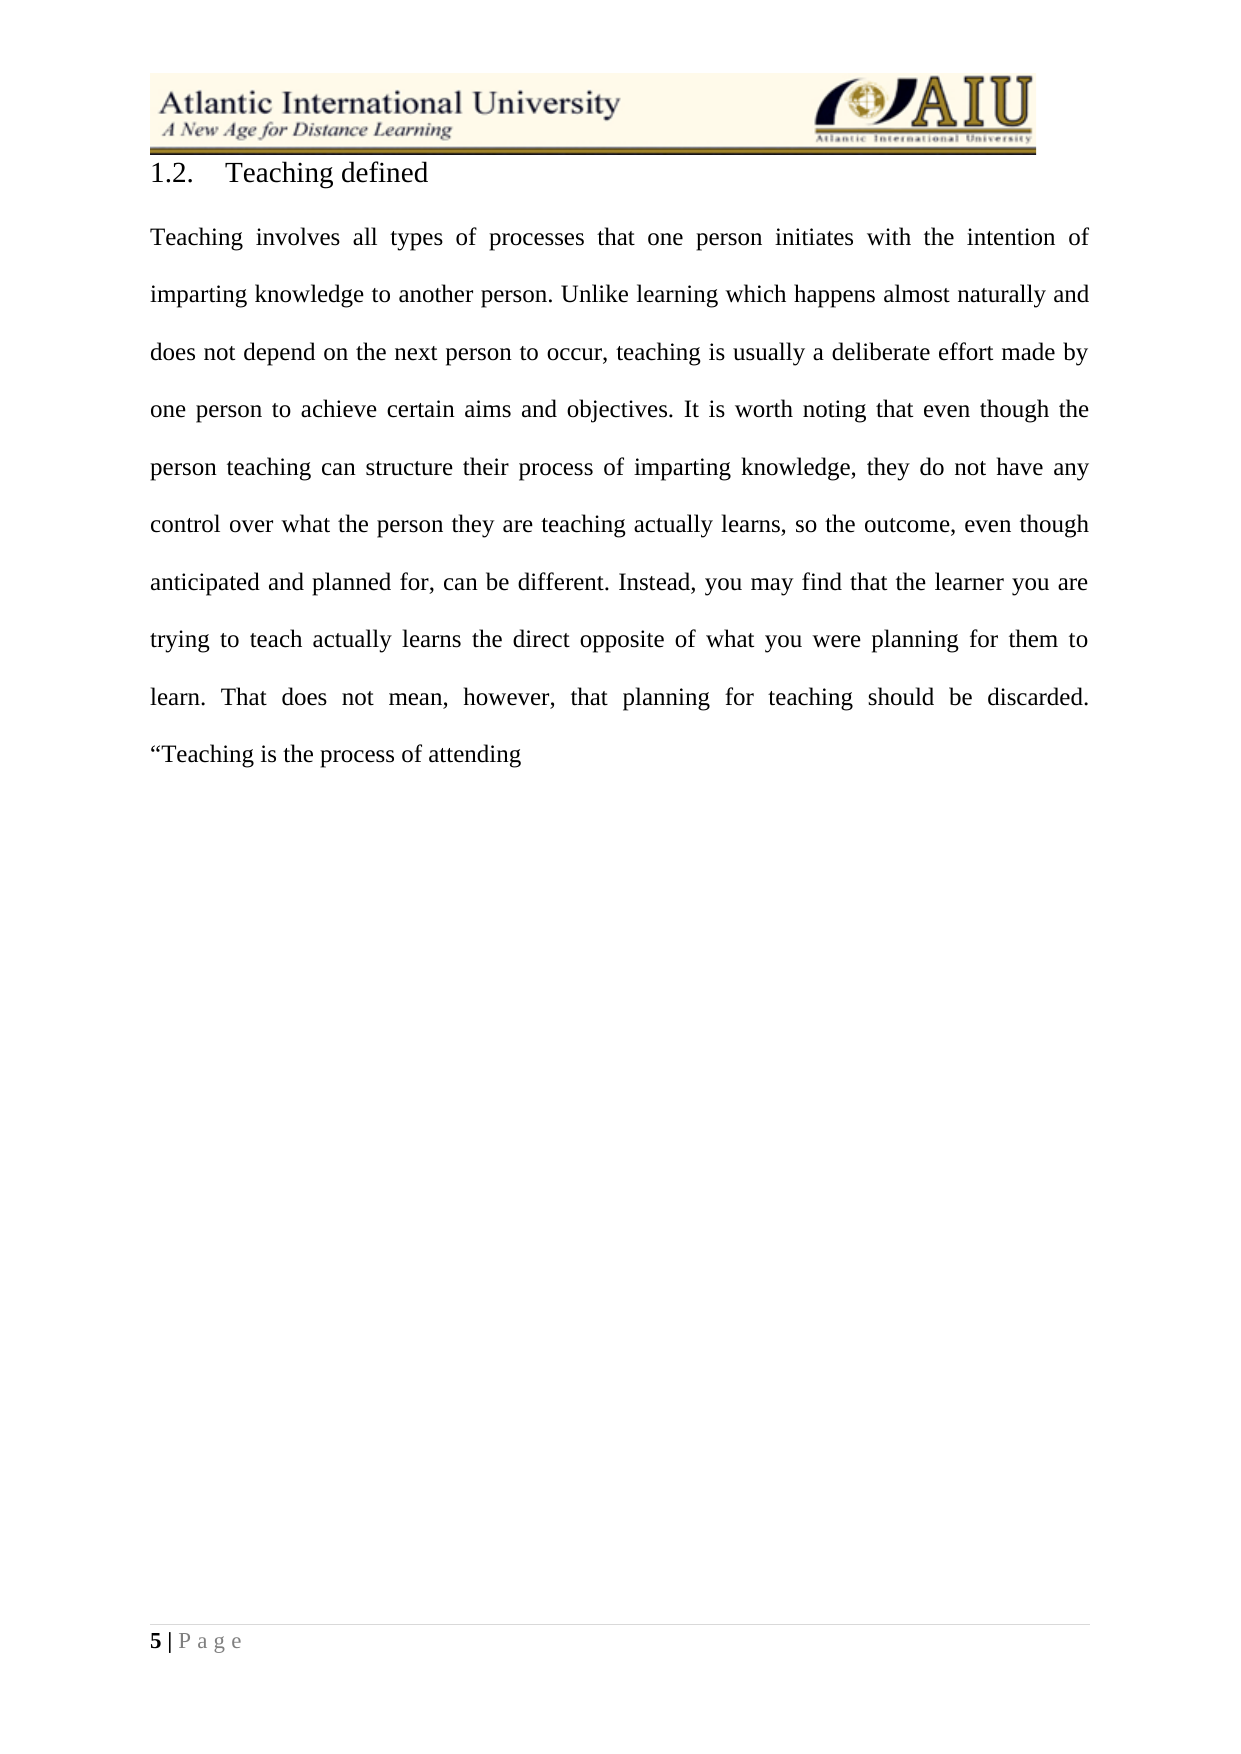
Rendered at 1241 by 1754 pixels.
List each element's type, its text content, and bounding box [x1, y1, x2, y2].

text Teaching involves all types of processes that one person initiates with the intention of imparting knowledge to another person. Unlike learning which happens almost naturally and does not depend on the next person to occur, teaching is usually a deliberate effort made by one person to achieve certain aims and objectives. It is worth noting that even though the person teaching can structure their process of imparting knowledge, they do not have any control over what the person they are teaching actually learns, so the outcome, even though anticipated and planned for, can be different. Instead, you may find that the learner you are trying to teach actually learns the direct opposite of what you were planning for them to learn. That does not mean, however, that planning for teaching should be discarded. “Teaching is the process of attending [150, 222, 1090, 768]
subtitle Teaching defined [150, 155, 1090, 188]
picture [150, 73, 1037, 155]
